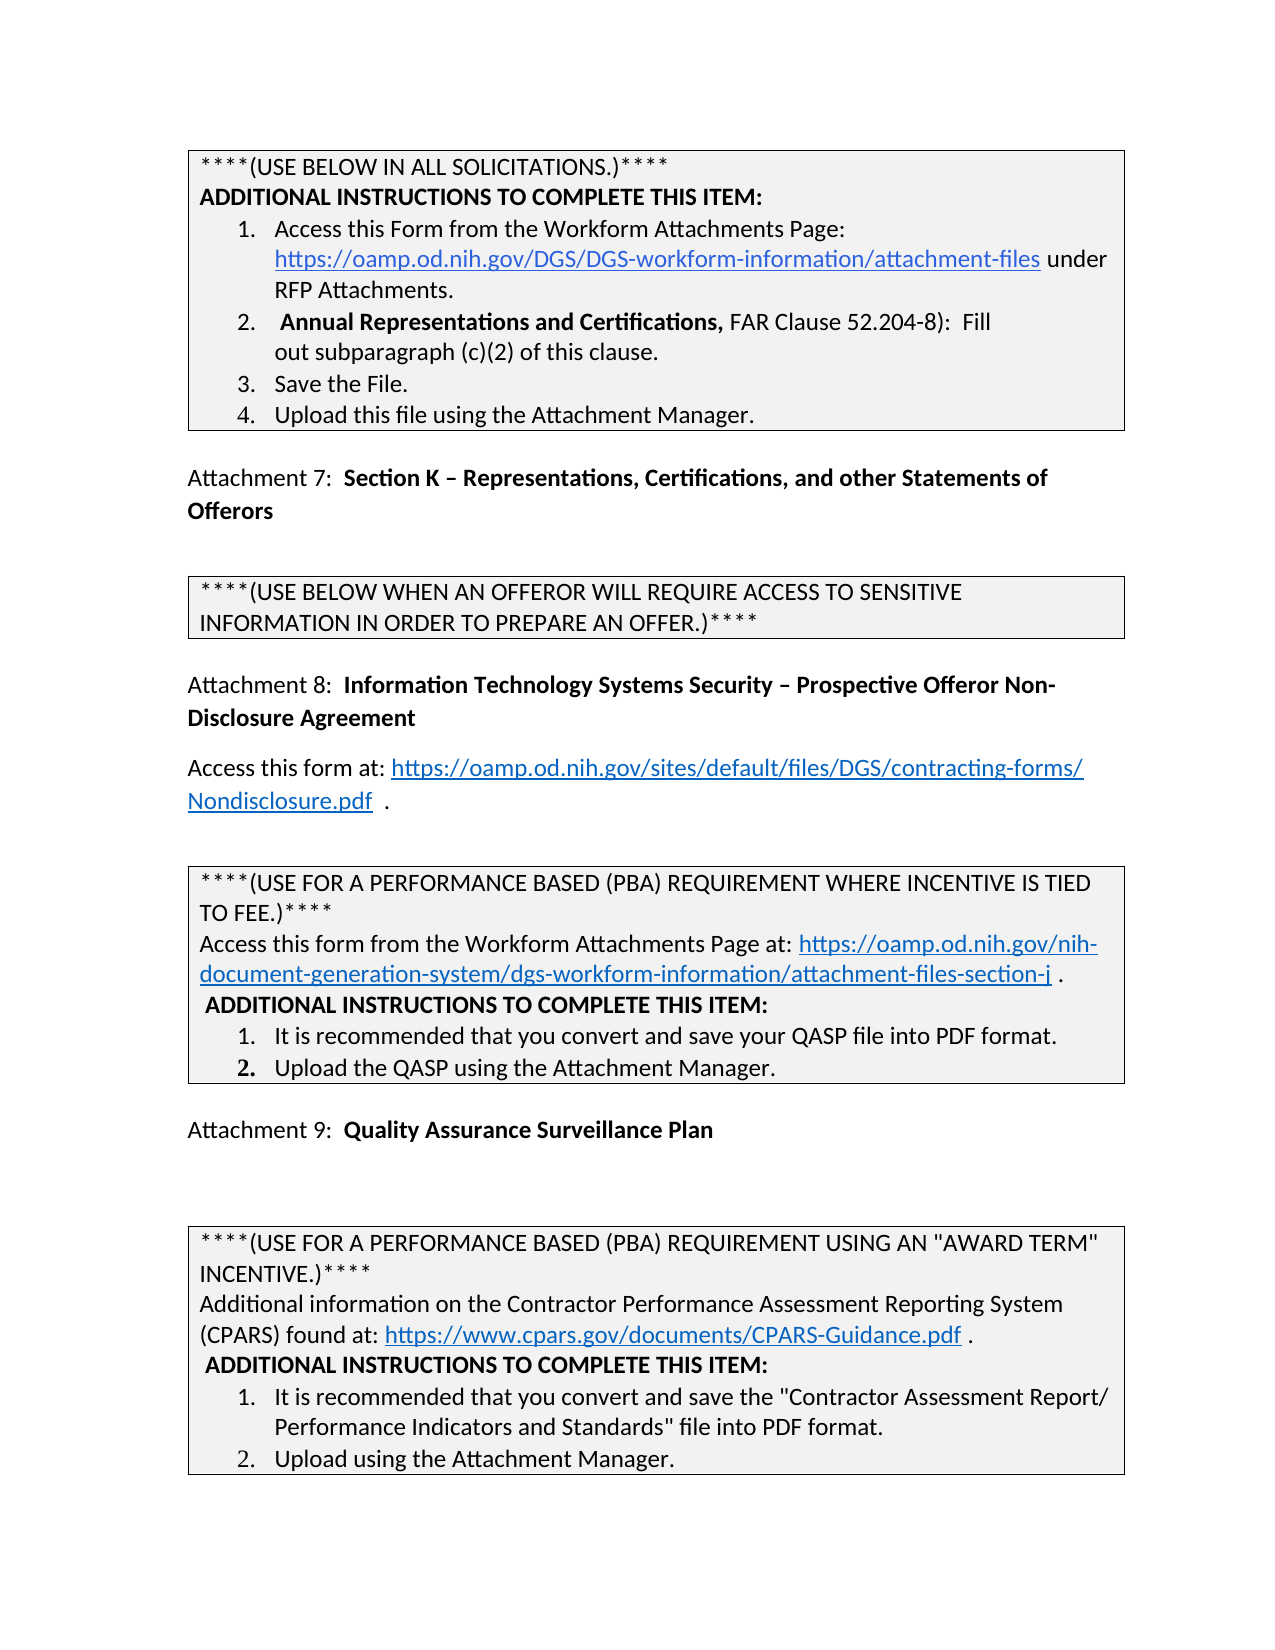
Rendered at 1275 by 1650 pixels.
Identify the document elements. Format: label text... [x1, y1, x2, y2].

table_header ****(USE FOR A PERFORMANCE BASED (PBA) REQUIREMENT USING AN "AWARD TERM" INCENTIVE.)**** Additional information on the Contractor Performance Assessment Reporting System (CPARS) found at: https://www.cpars.gov/documents/CPARS-Guidance.pdf . ADDITIONAL INSTRUCTIONS TO COMPLETE THIS ITEM: It is recommended that you convert and save the "Contractor Assessment Report/ Performance Indicators and Standards" file into PDF format. Upload using the Attachment Manager. [189, 1227, 1124, 1473]
text Attachment 8: Information Technology Systems Security – Prospective Offeror Non-Disclosure Agreement [187, 670, 1125, 733]
table_header ****(USE FOR A PERFORMANCE BASED (PBA) REQUIREMENT WHERE INCENTIVE IS TIED TO FEE.)**** Access this form from the Workform Attachments Page at: https://oamp.od.nih.gov/nih-document-generation-system/dgs-workform-information/attachment-files-section-j . ADDITIONAL INSTRUCTIONS TO COMPLETE THIS ITEM: It is recommended that you convert and save your QASP file into PDF format. Upload the QASP using the Attachment Manager. [189, 867, 1124, 1082]
table_header ****(USE BELOW WHEN AN OFFEROR WILL REQUIRE ACCESS TO SENSITIVE INFORMATION IN ORDER TO PREPARE AN OFFER.)**** [189, 577, 1124, 638]
text Attachment 9: Quality Assurance Surveillance Plan [187, 1114, 1125, 1145]
table_header ****(USE BELOW IN ALL SOLICITATIONS.)**** ADDITIONAL INSTRUCTIONS TO COMPLETE THIS ITEM: Access this Form from the Workform Attachments Page: https://oamp.od.nih.gov/DGS/DGS-workform-information/attachment-files under RFP Attachments. Annual Representations and Certifications, FAR Clause 52.204-8): Fill out subparagraph (c)(2) of this clause. Save the File. Upload this file using the Attachment Manager. [189, 151, 1124, 430]
text Attachment 7: Section K – Representations, Certifications, and other Statements of Offerors [187, 462, 1125, 525]
text Access this form at: https://oamp.od.nih.gov/sites/default/files/DGS/contracting-forms/Nondisclosure.pdf . [187, 752, 1125, 816]
